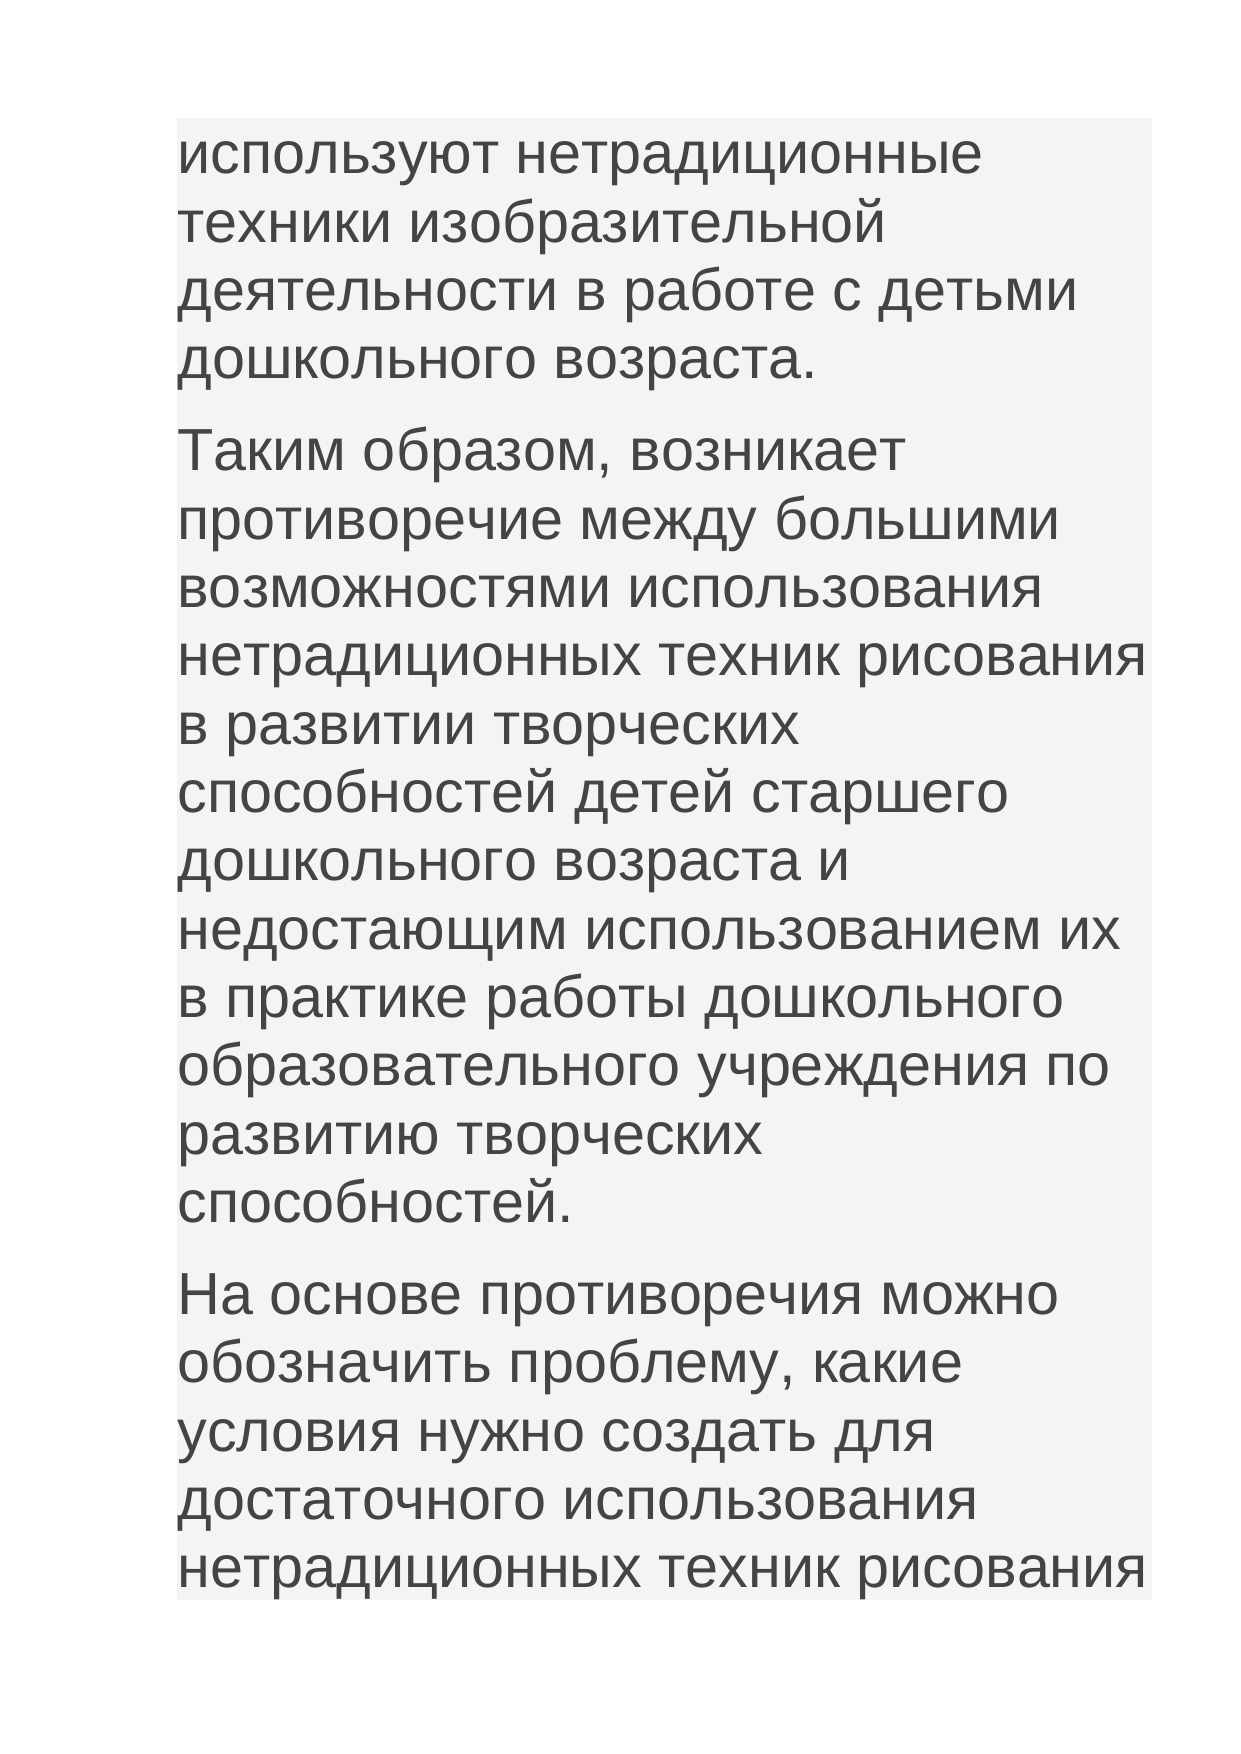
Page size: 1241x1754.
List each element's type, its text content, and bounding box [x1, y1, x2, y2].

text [177, 118, 1152, 391]
text Таким образом, возникает противоречие между большими возможностями использования нетрадиционных техник рисования в развитии творческих способностей детей старшего дошкольного возраста и недостающим использованием их в практике работы дошкольного образовательного учреждения по развитию творческих способностей. [177, 415, 1152, 1235]
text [177, 1259, 1152, 1600]
